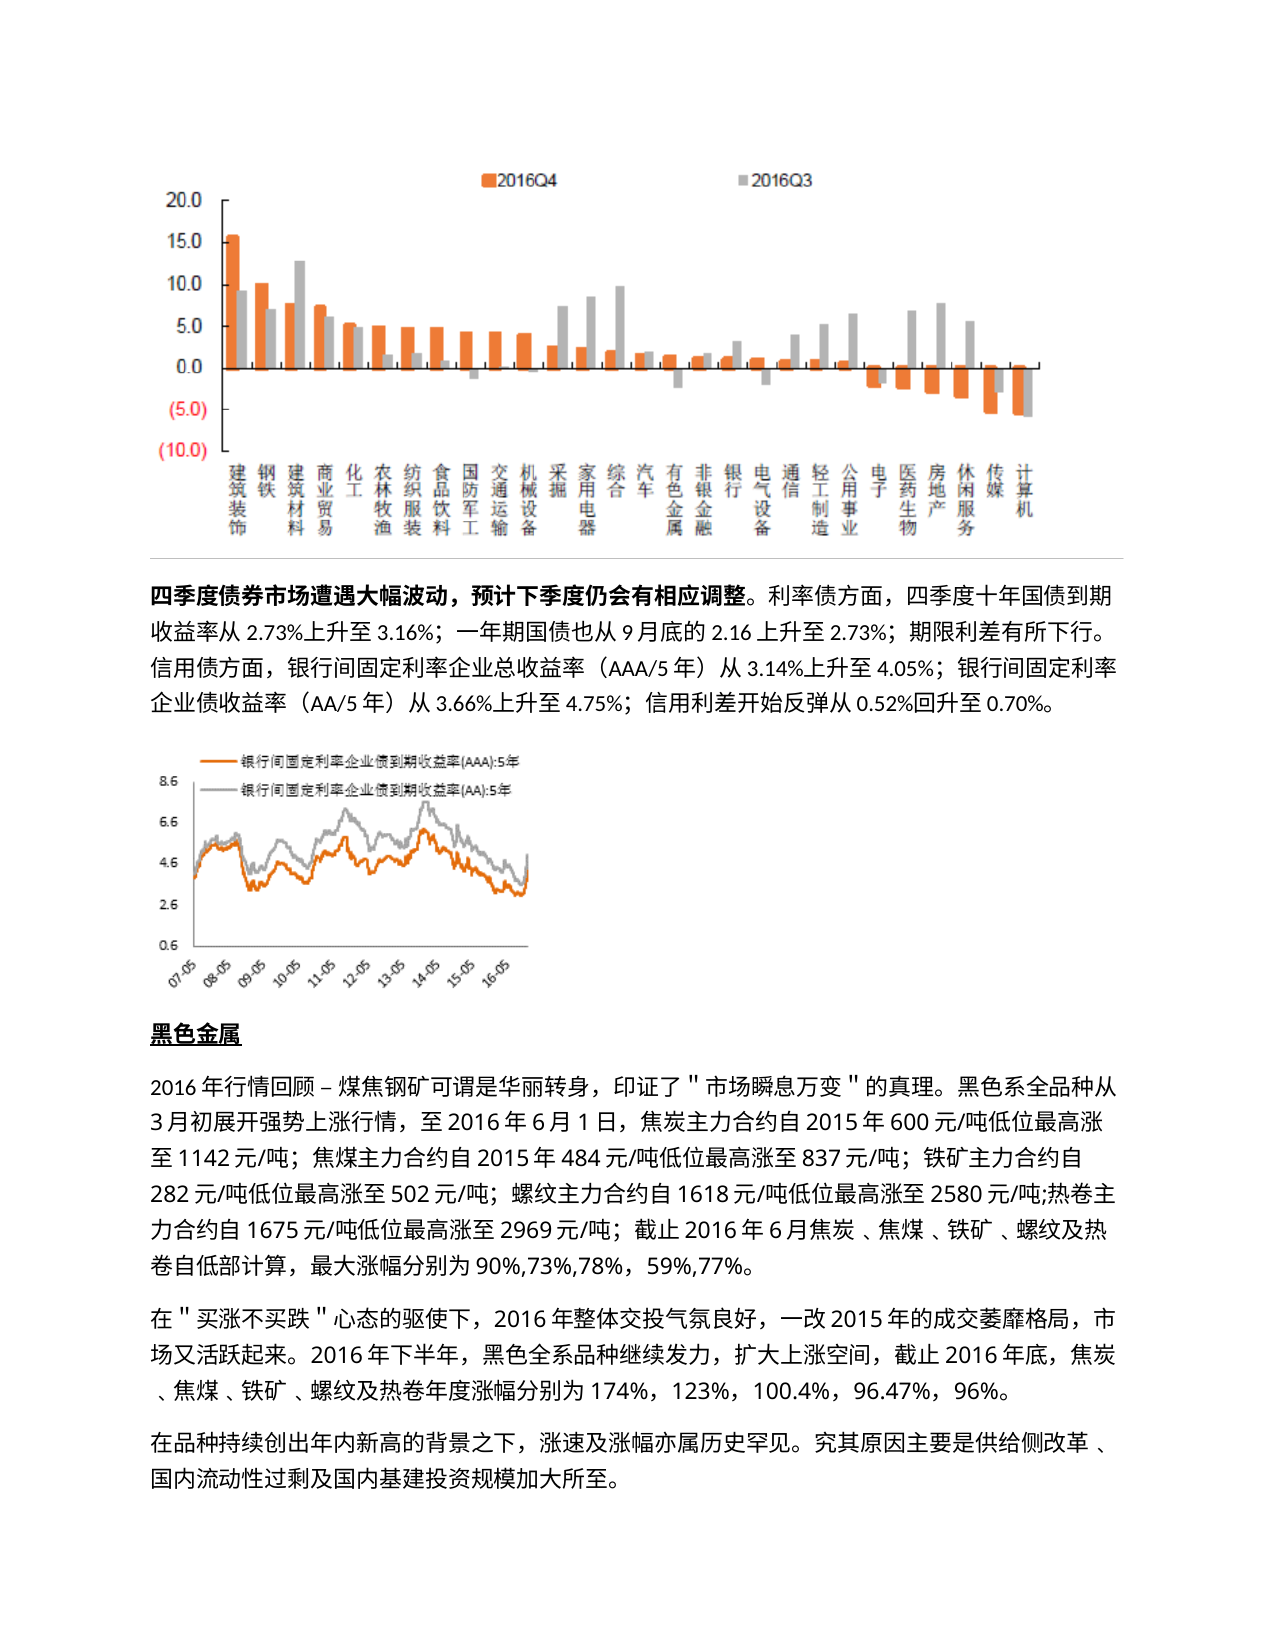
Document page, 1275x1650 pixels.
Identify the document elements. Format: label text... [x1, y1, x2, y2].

text 2016年行情回顾 – 煤焦钢矿可谓是华丽转身，印证了＂市场瞬息万变＂的真理。黑色系全品种从3月初展开强势上涨行情，至2016年6月1日，焦炭主力合约自2015年600元/吨低位最高涨至1142元/吨；焦煤主力合约自2015年484元/吨低位最高涨至837元/吨；铁矿主力合约自282元/吨低位最高涨至502元/吨；螺纹主力合约自1618元/吨低位最高涨至2580元/吨;热卷主力合约自1675元/吨低位最高涨至2969元/吨；截止2016年6月焦炭﹑焦煤﹑铁矿﹑螺纹及热卷自低部计算，最大涨幅分别为90%,73%,78%，59%,77%。 [150, 1068, 1125, 1281]
text 在＂买涨不买跌＂心态的驱使下，2016年整体交投气氛良好，一改2015年的成交萎靡格局，市场又活跃起来。2016年下半年，黑色全系品种继续发力，扩大上涨空间，截止2016年底，焦炭﹑焦煤﹑铁矿﹑螺纹及热卷年度涨幅分别为174%，123%，100.4%，96.47%，96%。 [150, 1301, 1125, 1406]
text 在品种持续创出年内新高的背景之下，涨速及涨幅亦属历史罕见。究其原因主要是供给侧改革﹑国内流动性过剩及国内基建投资规模加大所至。 [150, 1425, 1125, 1494]
picture [150, 150, 1125, 559]
text 四季度债券市场遭遇大幅波动，预计下季度仍会有相应调整。利率债方面，四季度十年国债到期收益率从2.73%上升至3.16%；一年期国债也从9月底的2.16上升至2.73%；期限利差有所下行。信用债方面，银行间固定利率企业总收益率（AAA/5年）从3.14%上升至4.05%；银行间固定利率企业债收益率（AA/5年）从3.66%上升至4.75%；信用利差开始反弹从0.52%回升至0.70%。 [150, 578, 1125, 718]
text 黑色金属 [150, 1016, 1125, 1049]
